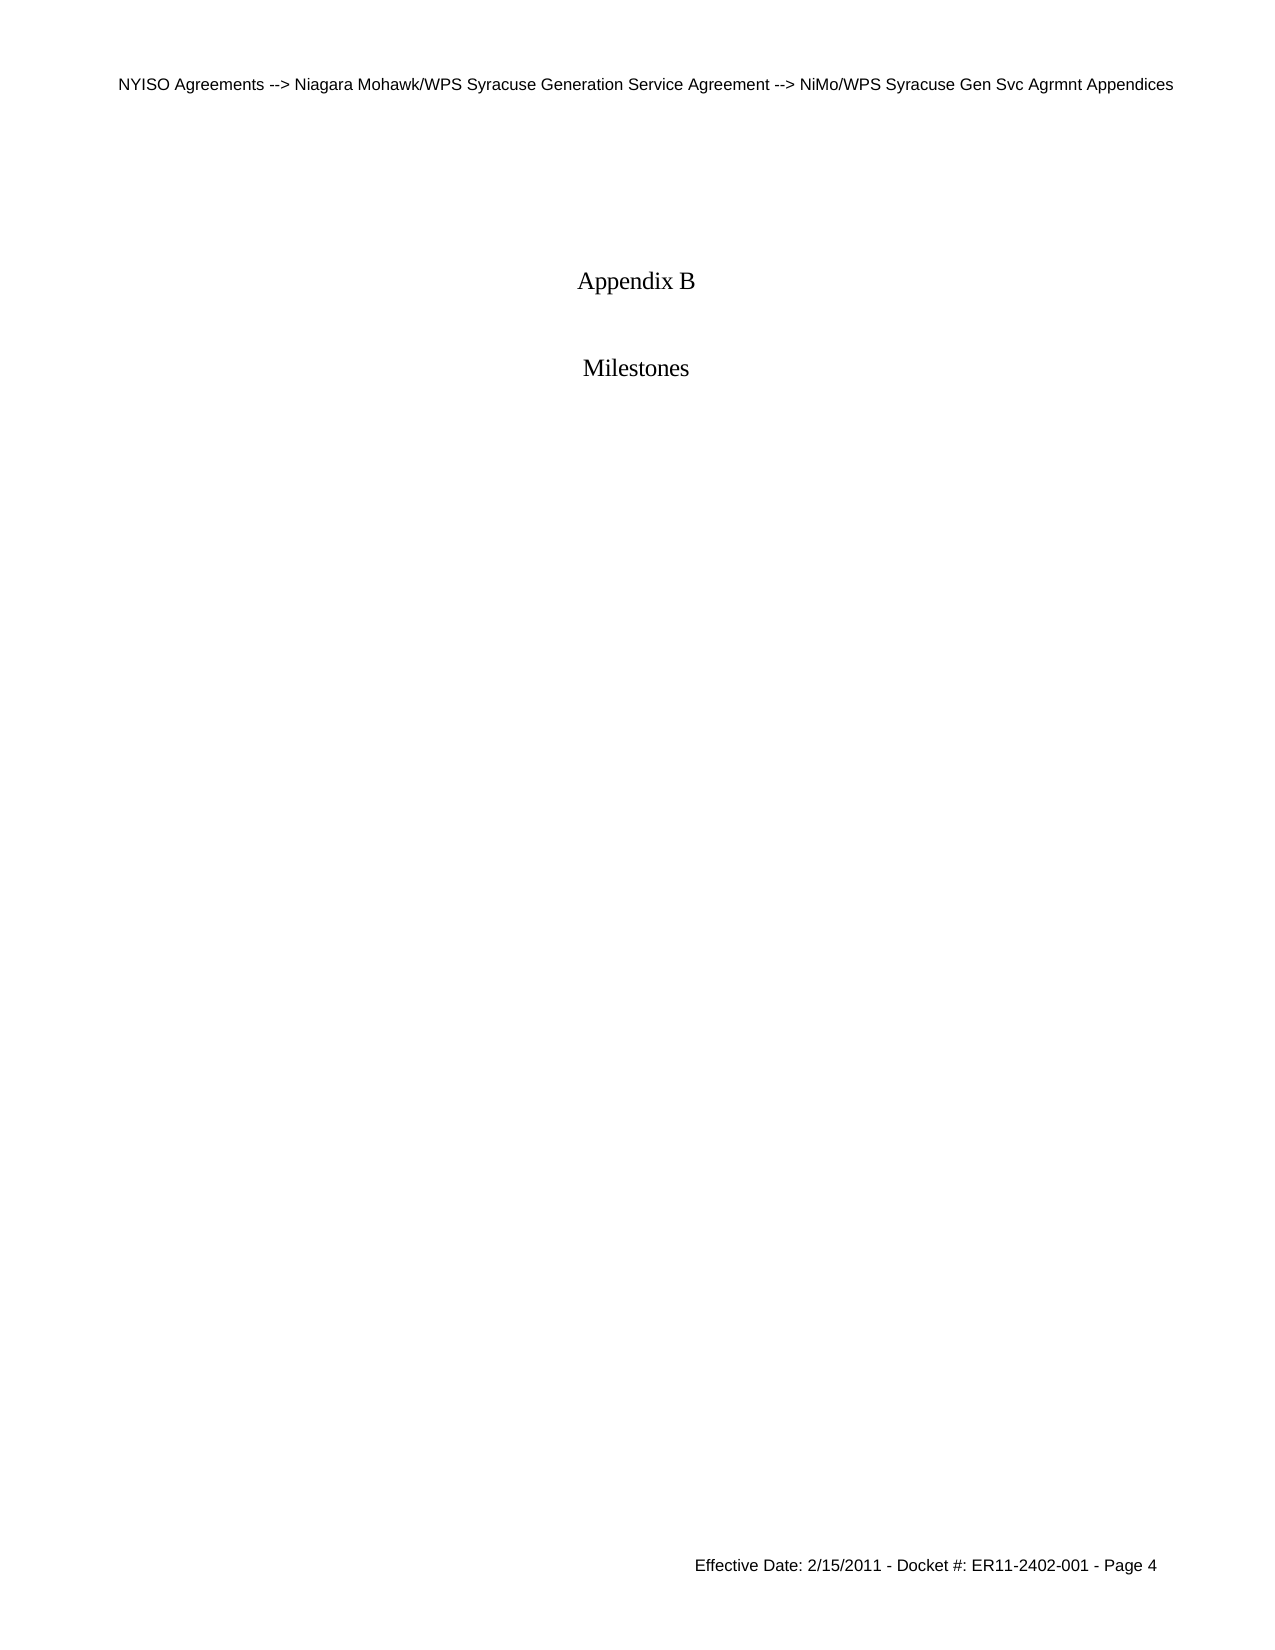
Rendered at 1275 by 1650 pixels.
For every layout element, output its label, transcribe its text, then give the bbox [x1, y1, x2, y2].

text Milestones [583, 354, 1275, 382]
text Appendix B [577, 266, 1275, 295]
